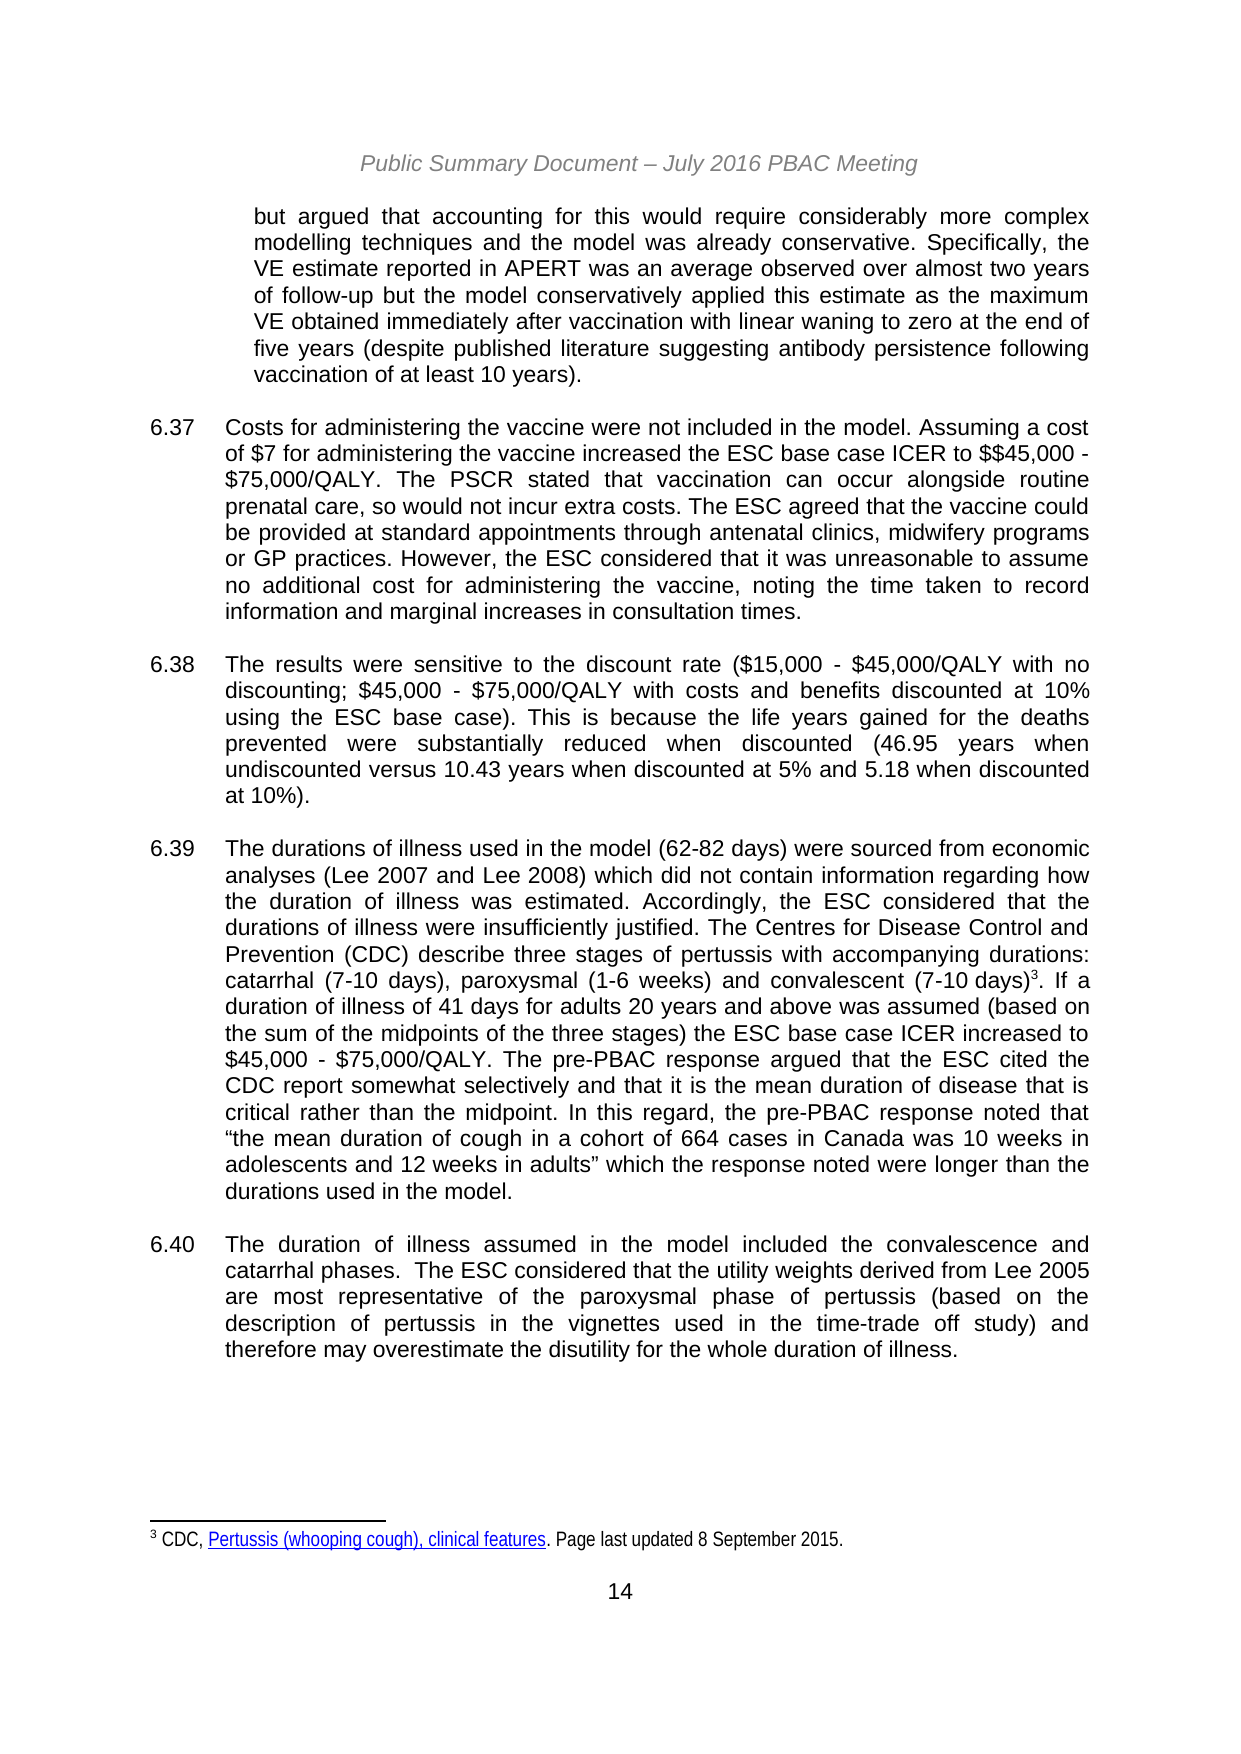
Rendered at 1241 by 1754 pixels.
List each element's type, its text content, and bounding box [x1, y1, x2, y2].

list The durations of illness used in the model (62-82 days) were sourced from economic analyses (Lee 2007 and Lee 2008) which did not contain information regarding how the duration of illness was estimated. Accordingly, the ESC considered that the durations of illness were insufficiently justified. The Centres for Disease Control and Prevention (CDC) describe three stages of pertussis with accompanying durations: catarrhal (7-10 days), paroxysmal (1-6 weeks) and convalescent (7-10 days). If a duration of illness of 41 days for adults 20 years and above was assumed (based on the sum of the midpoints of the three stages) the ESC base case ICER increased to $45,000 - $75,000/QALY. The pre-PBAC response argued that the ESC cited the CDC report somewhat selectively and that it is the mean duration of disease that is critical rather than the midpoint. In this regard, the pre-PBAC response noted that “the mean duration of cough in a cohort of 664 cases in Canada was 10 weeks in adolescents and 12 weeks in adults” which the response noted were longer than the durations used in the model. [150, 835, 1090, 1204]
list Costs for administering the vaccine were not included in the model. Assuming a cost of $7 for administering the vaccine increased the ESC base case ICER to $$45,000 - $75,000/QALY. The PSCR stated that vaccination can occur alongside routine prenatal care, so would not incur extra costs. The ESC agreed that the vaccine could be provided at standard appointments through antenatal clinics, midwifery programs or GP practices. However, the ESC considered that it was unreasonable to assume no additional cost for administering the vaccine, noting the time taken to record information and marginal increases in consultation times. [150, 413, 1090, 624]
list The duration of illness assumed in the model included the convalescence and catarrhal phases. The ESC considered that the utility weights derived from Lee 2005 are most representative of the paroxysmal phase of pertussis (based on the description of pertussis in the vignettes used in the time-trade off study) and therefore may overestimate the disutility for the whole duration of illness. [150, 1231, 1090, 1362]
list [224, 203, 1090, 387]
list The results were sensitive to the discount rate ($15,000 - $45,000/QALY with no discounting; $45,000 - $75,000/QALY with costs and benefits discounted at 10% using the ESC base case). This is because the life years gained for the deaths prevented were substantially reduced when discounted (46.95 years when undiscounted versus 10.43 years when discounted at 5% and 5.18 when discounted at 10%). [150, 651, 1090, 809]
